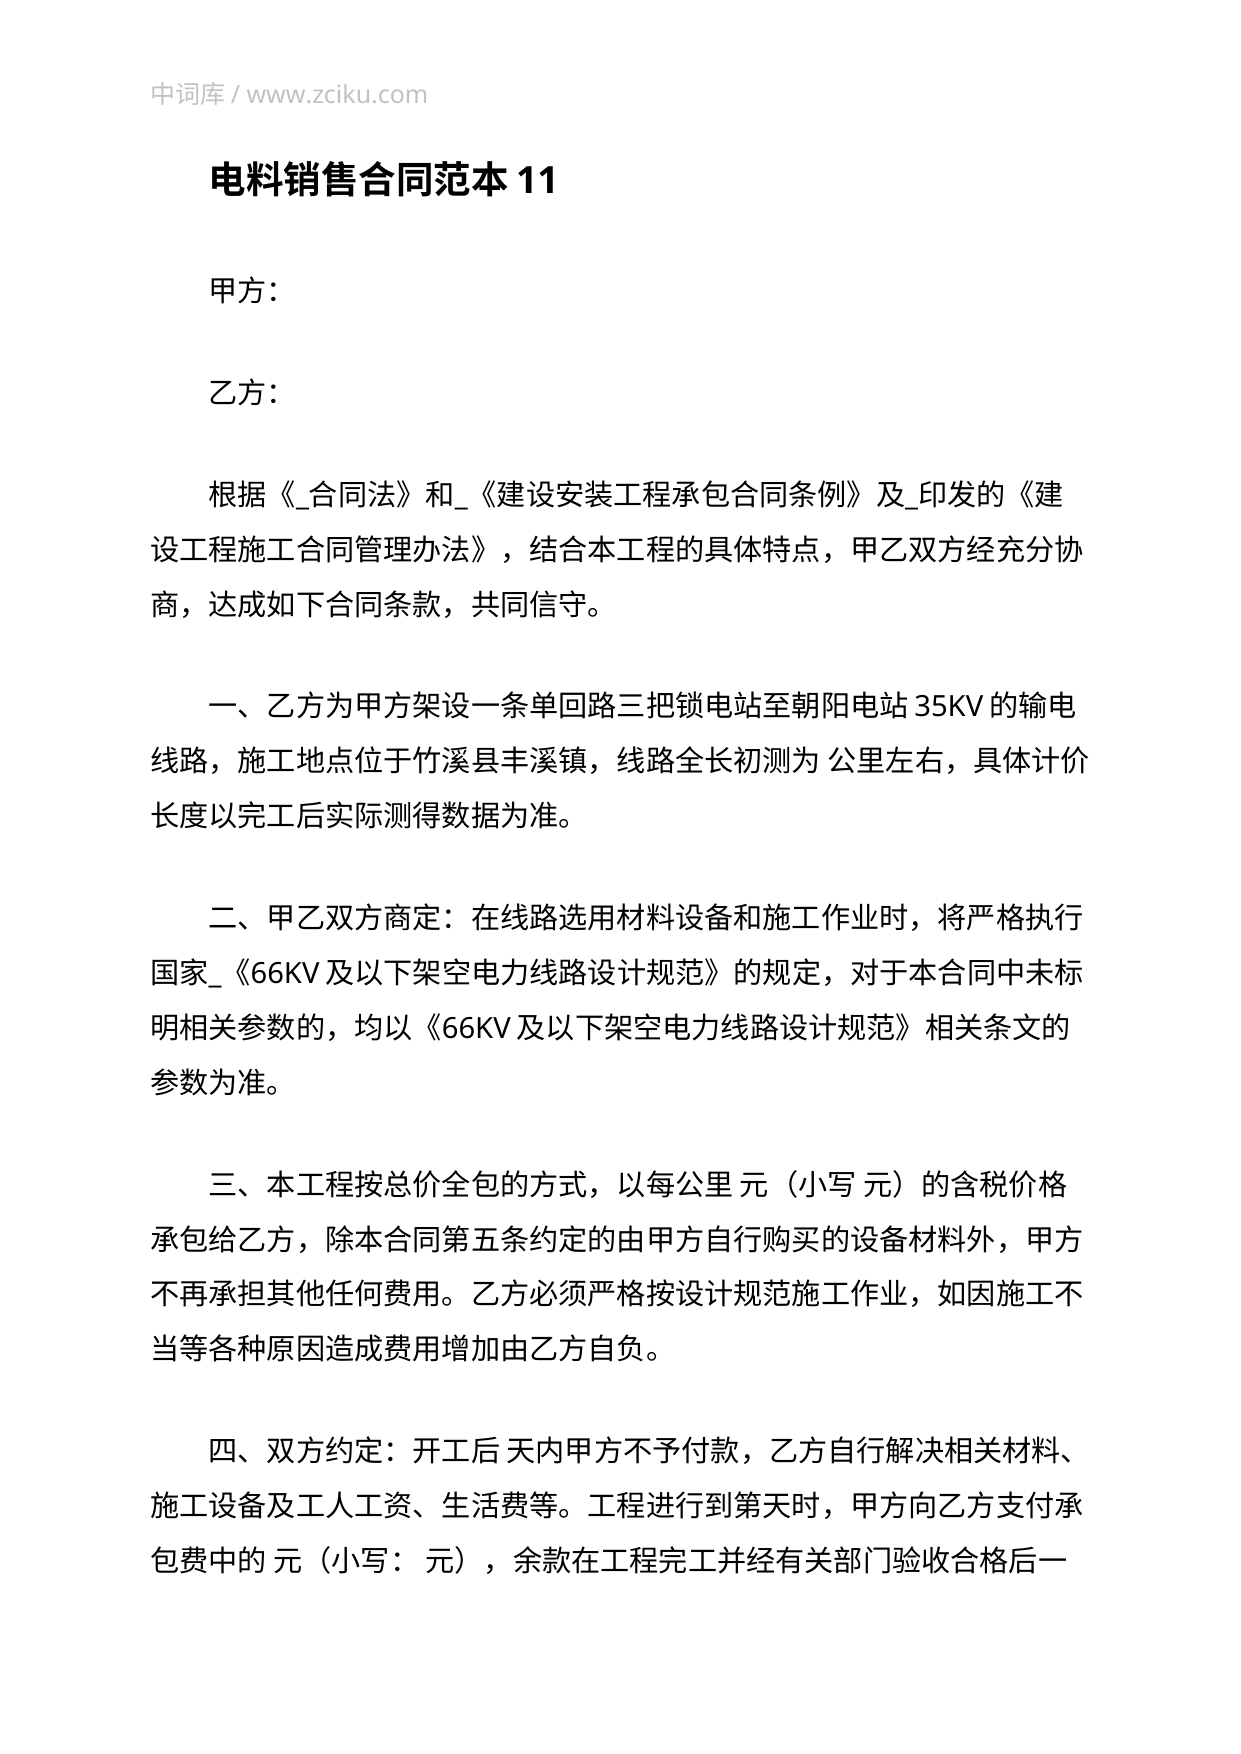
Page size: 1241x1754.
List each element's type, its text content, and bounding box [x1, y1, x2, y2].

text 电料销售合同范本11 [150, 150, 1090, 204]
text 二、甲乙双方商定：在线路选用材料设备和施工作业时，将严格执行国家_《66KV及以下架空电力线路设计规范》的规定，对于本合同中未标明相关参数的，均以《66KV及以下架空电力线路设计规范》相关条文的参数为准。 [150, 894, 1090, 1102]
text 根据《_合同法》和_《建设安装工程承包合同条例》及_印发的《建设工程施工合同管理办法》，结合本工程的具体特点，甲乙双方经充分协商，达成如下合同条款，共同信守。 [150, 471, 1090, 623]
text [150, 1428, 1090, 1580]
text 三、本工程按总价全包的方式，以每公里 元（小写 元）的含税价格承包给乙方，除本合同第五条约定的由甲方自行购买的设备材料外，甲方不再承担其他任何费用。乙方必须严格按设计规范施工作业，如因施工不当等各种原因造成费用增加由乙方自负。 [150, 1161, 1090, 1368]
text 乙方： [150, 369, 1090, 412]
text 甲方： [150, 268, 1090, 310]
text 一、乙方为甲方架设一条单回路三把锁电站至朝阳电站35KV的输电线路，施工地点位于竹溪县丰溪镇，线路全长初测为 公里左右，具体计价长度以完工后实际测得数据为准。 [150, 683, 1090, 835]
